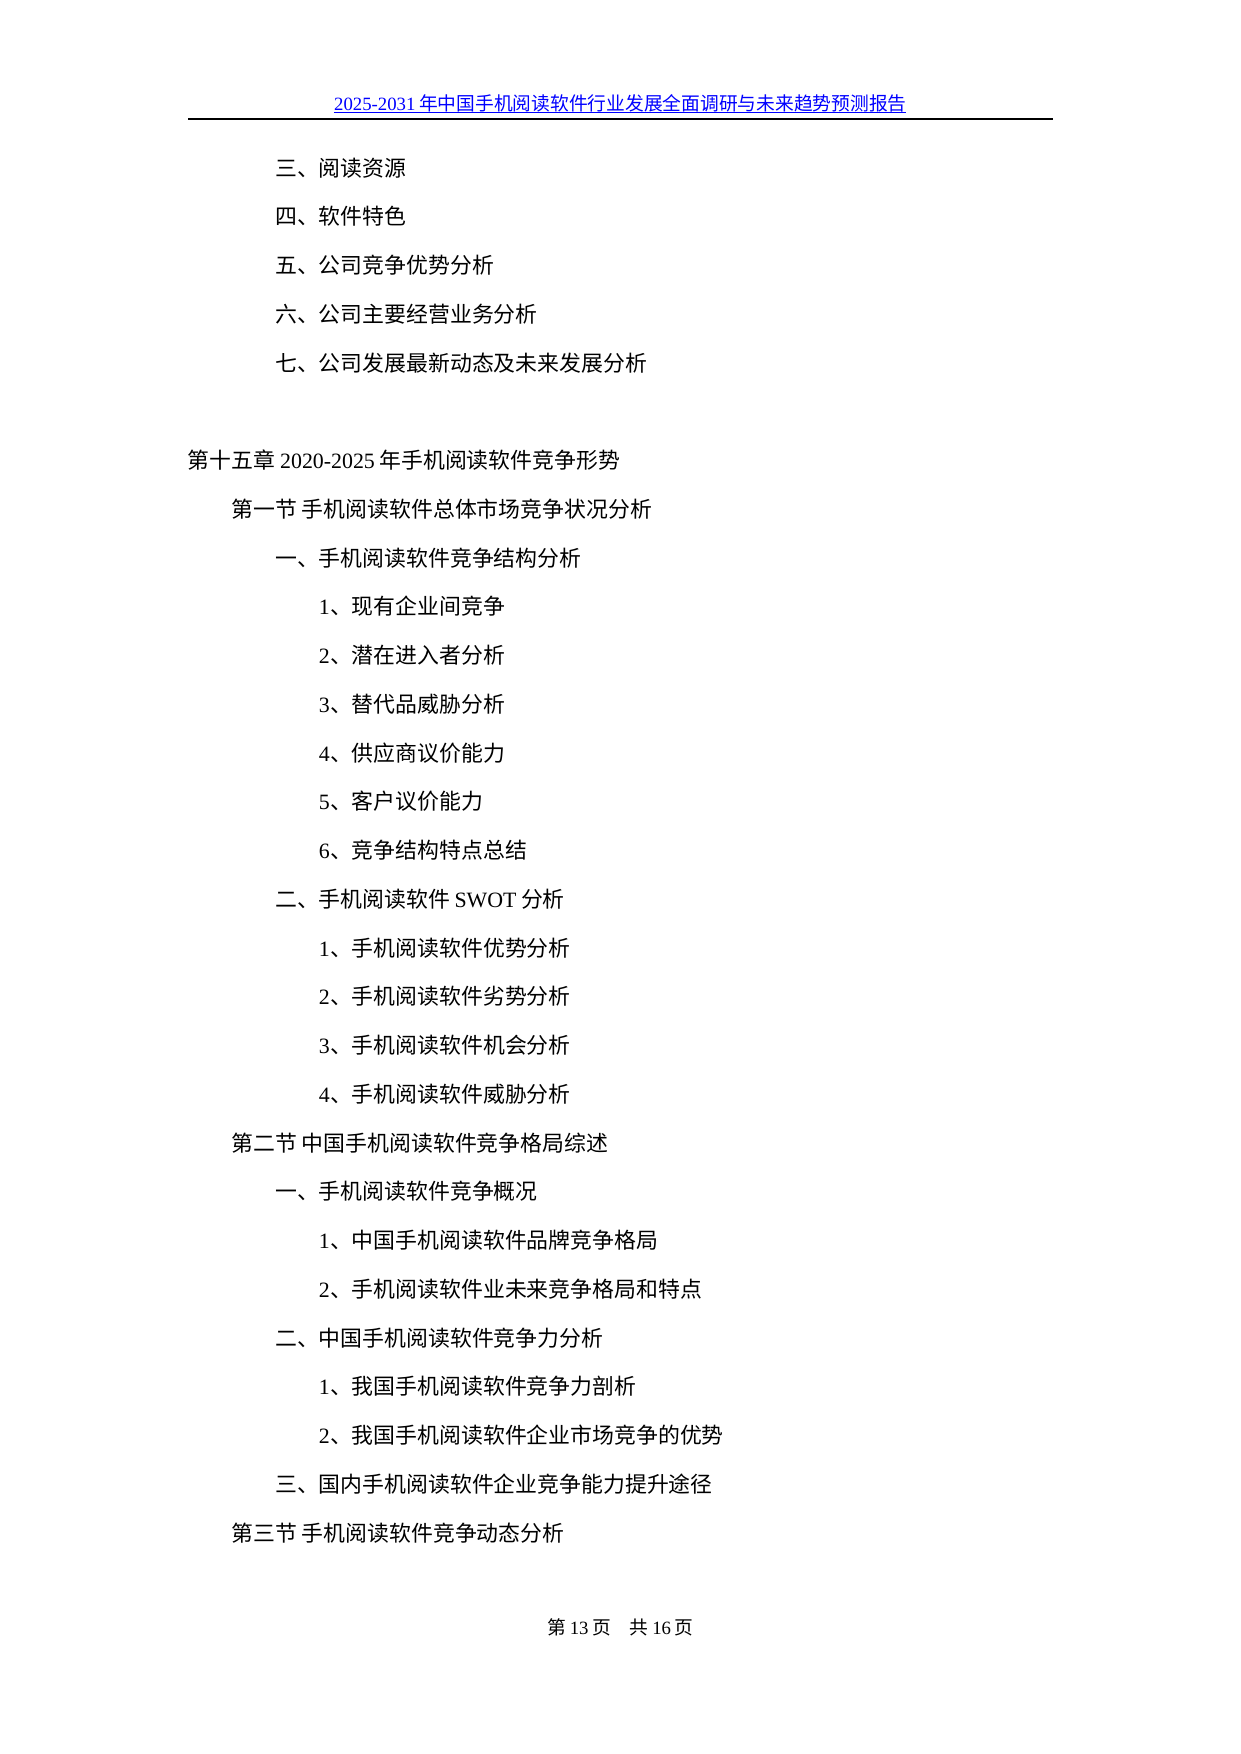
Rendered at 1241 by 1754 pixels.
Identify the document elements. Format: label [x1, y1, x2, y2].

text [187, 150, 1053, 1548]
